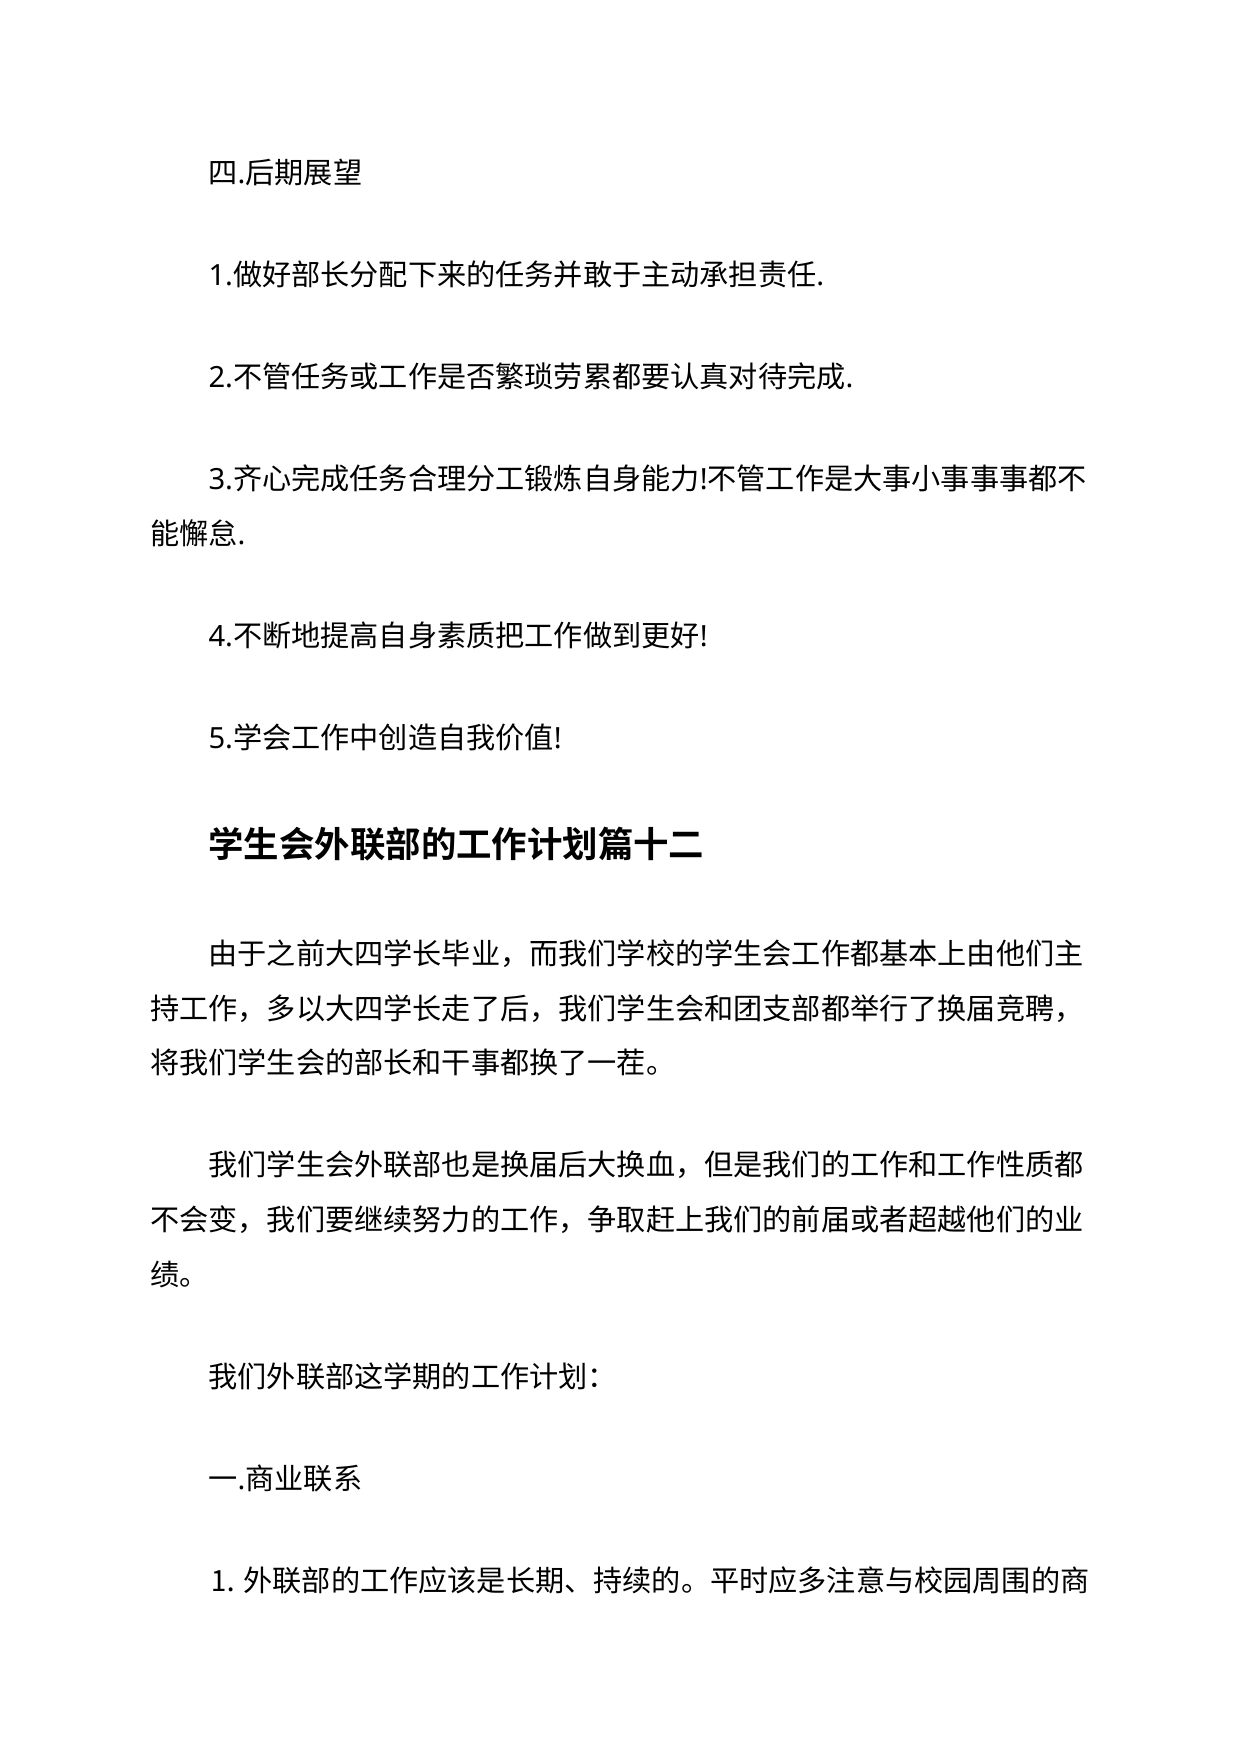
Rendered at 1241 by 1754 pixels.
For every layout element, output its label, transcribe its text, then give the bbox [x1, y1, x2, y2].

text 4.不断地提高自身素质把工作做到更好! [150, 613, 1090, 655]
text 我们学生会外联部也是换届后大换血，但是我们的工作和工作性质都不会变，我们要继续努力的工作，争取赶上我们的前届或者超越他们的业绩。 [150, 1142, 1090, 1294]
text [150, 1557, 1090, 1599]
text 1.做好部长分配下来的任务并敢于主动承担责任. [150, 252, 1090, 294]
text 3.齐心完成任务合理分工锻炼自身能力!不管工作是大事小事事事都不能懈怠. [150, 456, 1090, 553]
text 一.商业联系 [150, 1455, 1090, 1498]
text 5.学会工作中创造自我价值! [150, 715, 1090, 757]
text 我们外联部这学期的工作计划： [150, 1353, 1090, 1396]
text 四.后期展望 [150, 150, 1090, 192]
text 2.不管任务或工作是否繁琐劳累都要认真对待完成. [150, 354, 1090, 396]
text 学生会外联部的工作计划篇十二 [150, 817, 1090, 868]
text 由于之前大四学长毕业，而我们学校的学生会工作都基本上由他们主持工作，多以大四学长走了后，我们学生会和团支部都举行了换届竞聘，将我们学生会的部长和干事都换了一茬。 [150, 930, 1090, 1082]
